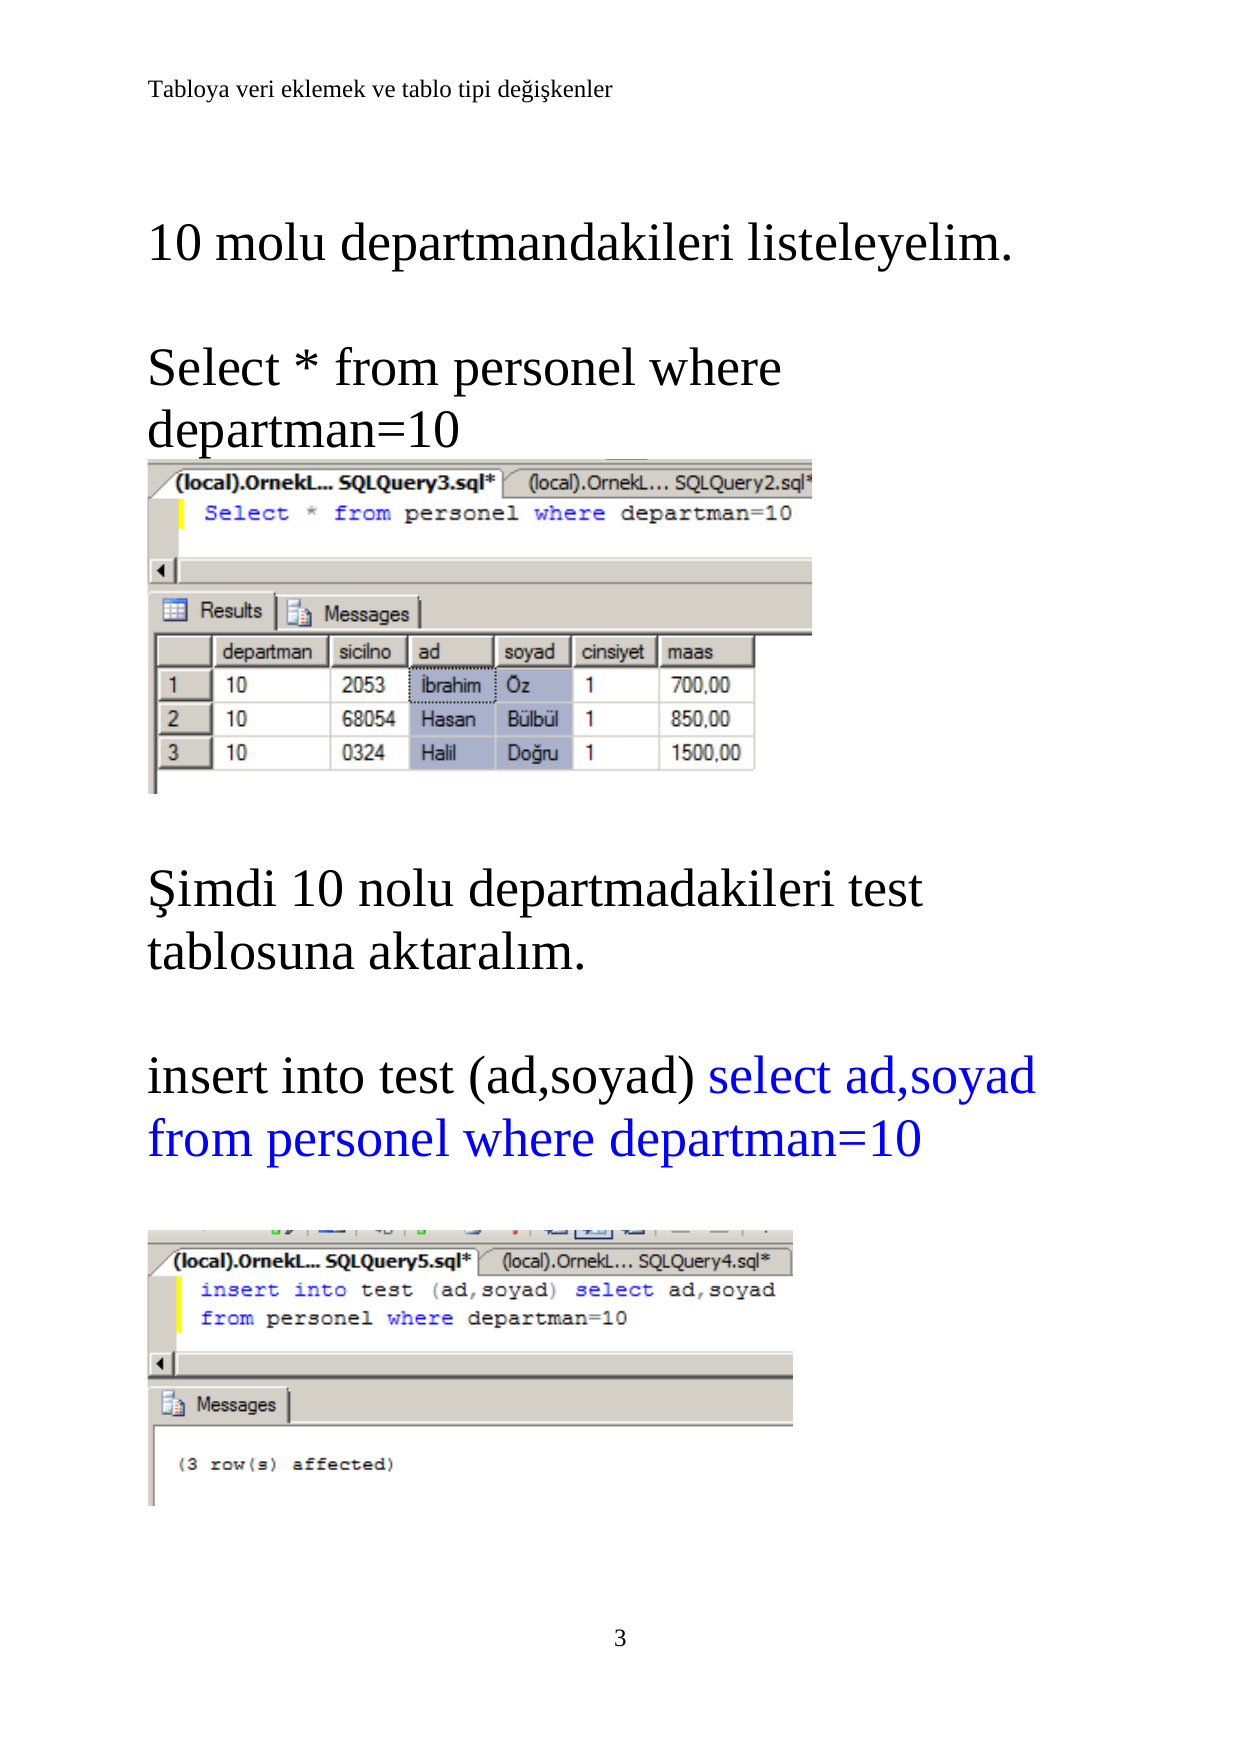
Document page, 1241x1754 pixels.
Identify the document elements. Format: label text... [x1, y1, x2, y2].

picture [147, 459, 813, 794]
text Select * from personel where departman=10 [148, 334, 1093, 459]
text insert into test (ad,soyad) select ad,soyad from personel where departman=10 [148, 1043, 1093, 1168]
text 10 molu departmandakileri listeleyelim. [148, 210, 1093, 272]
picture [147, 1230, 793, 1506]
text Şimdi 10 nolu departmadakileri test tablosuna aktaralım. [148, 856, 1093, 981]
